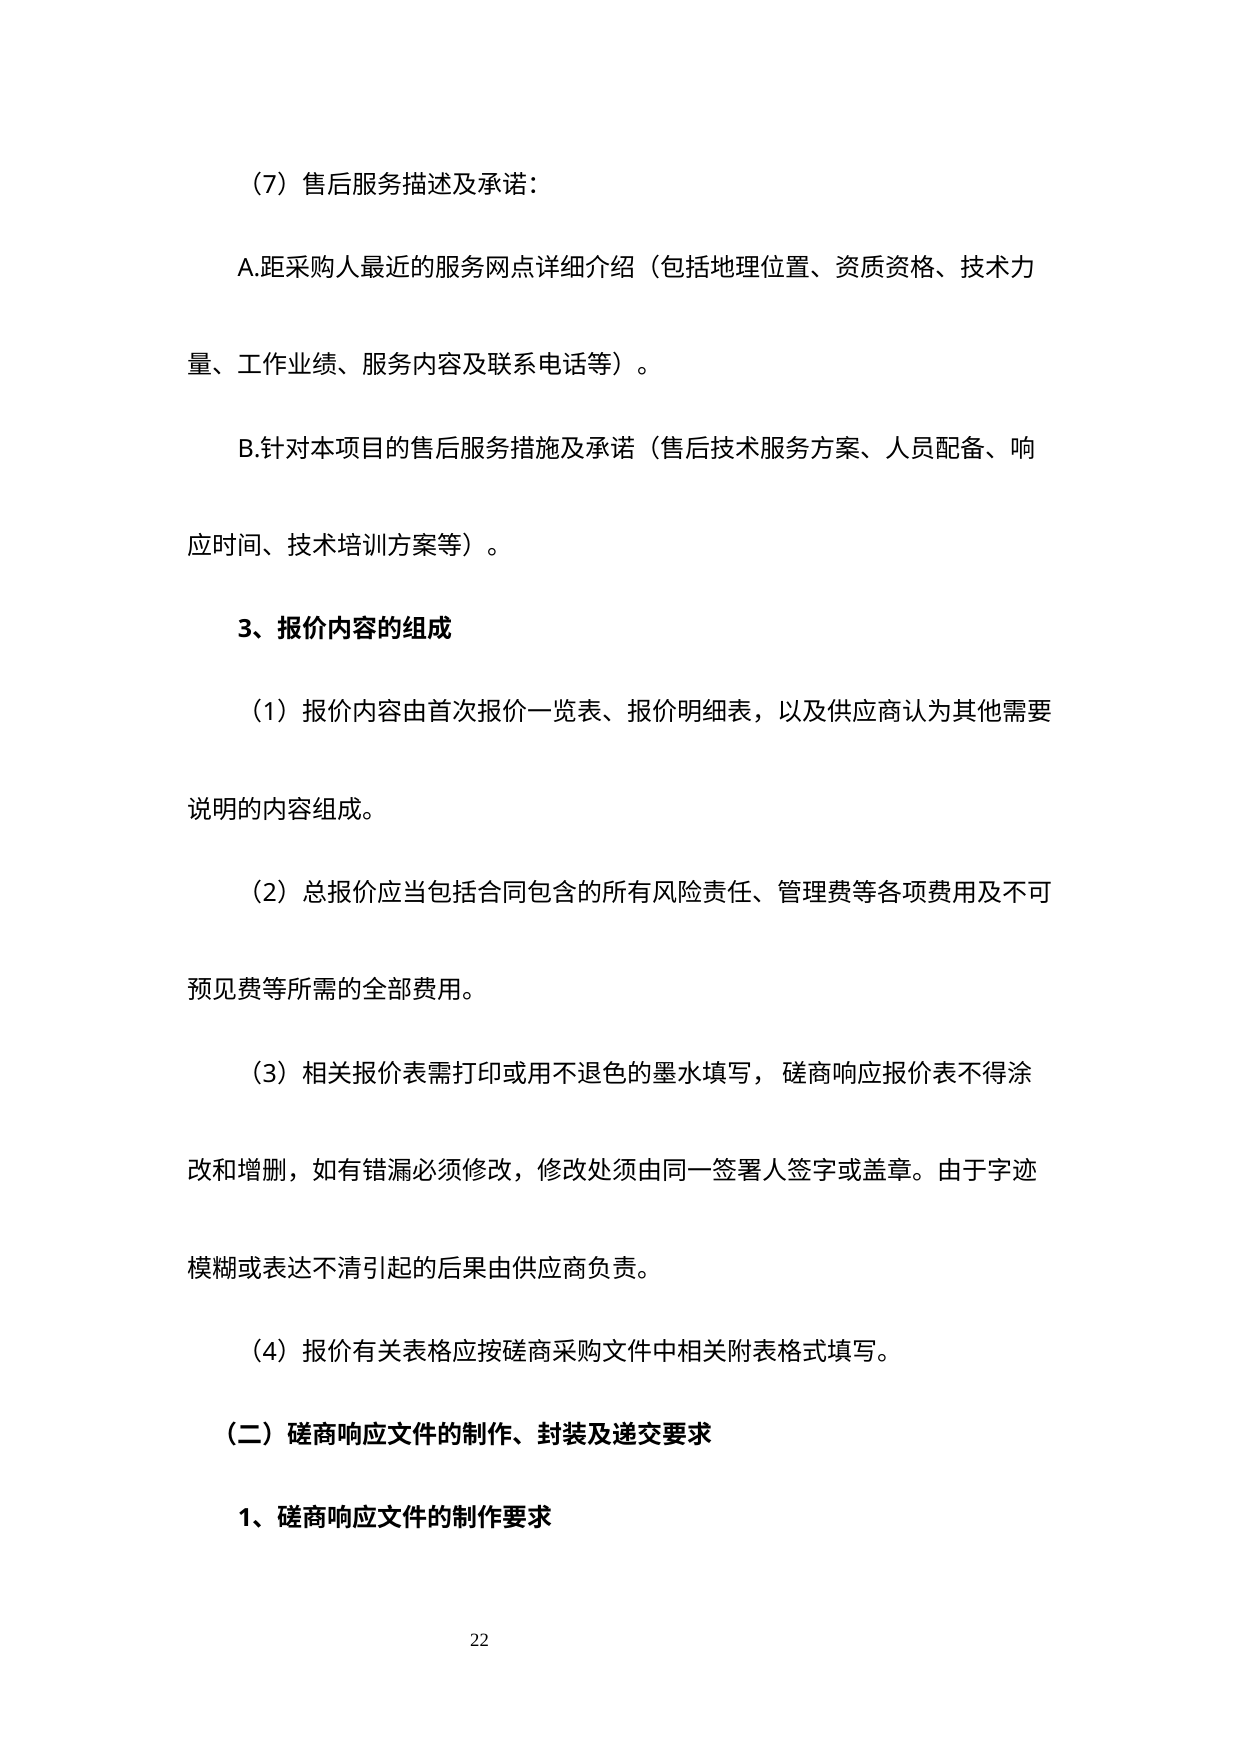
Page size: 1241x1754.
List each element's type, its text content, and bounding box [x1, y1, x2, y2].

text （4）报价有关表格应按磋商采购文件中相关附表格式填写。 [187, 1317, 1053, 1382]
text （2）总报价应当包括合同包含的所有风险责任、管理费等各项费用及不可预见费等所需的全部费用。 [187, 858, 1053, 1021]
text A.距采购人最近的服务网点详细介绍（包括地理位置、资质资格、技术力量、工作业绩、服务内容及联系电话等）。 [187, 233, 1053, 396]
text （二）磋商响应文件的制作、封装及递交要求 [187, 1400, 1053, 1465]
text 1、磋商响应文件的制作要求 [187, 1483, 1053, 1548]
text （7）售后服务描述及承诺： [187, 150, 1053, 215]
text （3）相关报价表需打印或用不退色的墨水填写， 磋商响应报价表不得涂改和增删，如有错漏必须修改，修改处须由同一签署人签字或盖章。由于字迹模糊或表达不清引起的后果由供应商负责。 [187, 1039, 1053, 1299]
text 3、报价内容的组成 [187, 594, 1053, 659]
text B.针对本项目的售后服务措施及承诺（售后技术服务方案、人员配备、响应时间、技术培训方案等）。 [187, 414, 1053, 576]
text （1）报价内容由首次报价一览表、报价明细表，以及供应商认为其他需要说明的内容组成。 [187, 677, 1053, 840]
